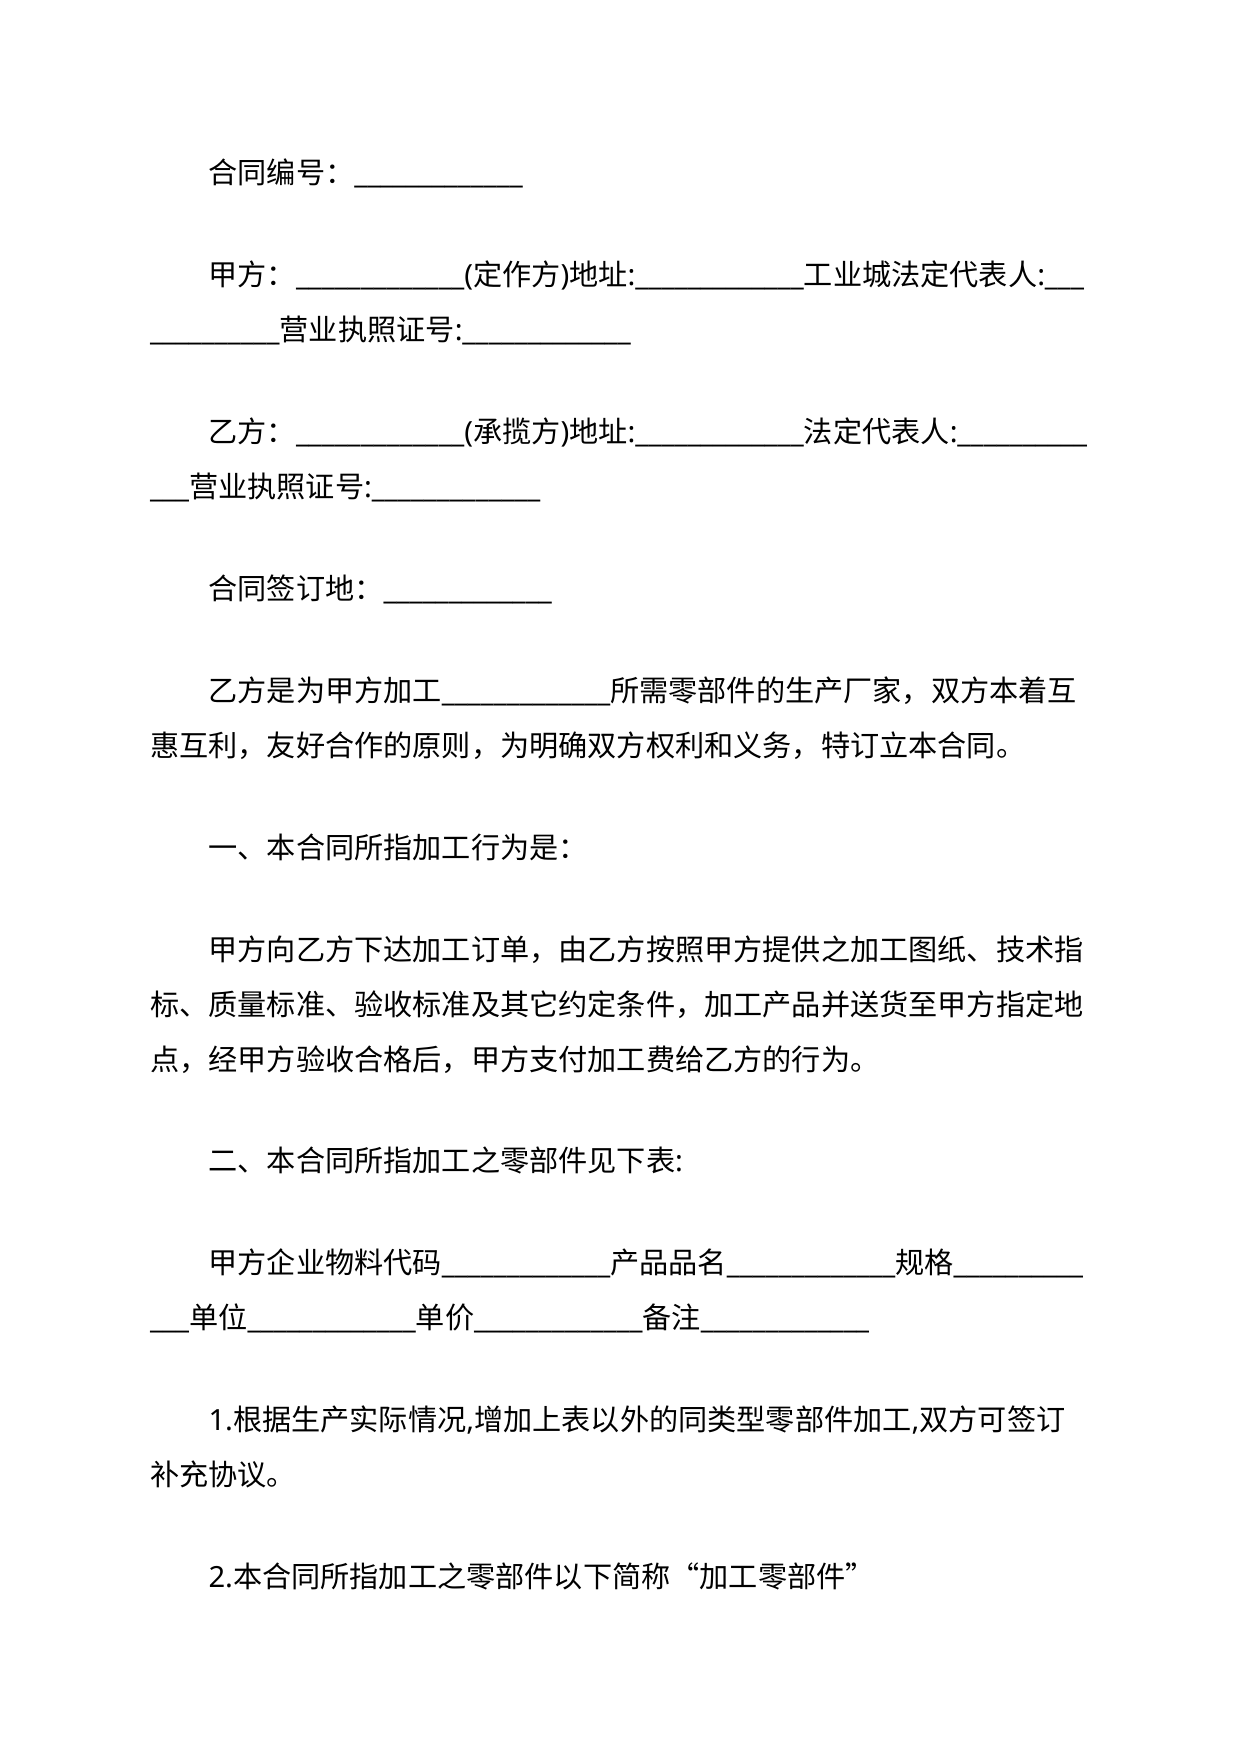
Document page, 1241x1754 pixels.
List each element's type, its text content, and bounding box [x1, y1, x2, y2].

text 2.本合同所指加工之零部件以下简称“加工零部件” [150, 1554, 1090, 1596]
text 甲方：_____________(定作方)地址:_____________工业城法定代表人:_____________营业执照证号:_____________ [150, 252, 1090, 349]
text 甲方向乙方下达加工订单，由乙方按照甲方提供之加工图纸、技术指标、质量标准、验收标准及其它约定条件，加工产品并送货至甲方指定地点，经甲方验收合格后，甲方支付加工费给乙方的行为。 [150, 926, 1090, 1078]
text 合同签订地：_____________ [150, 566, 1090, 608]
text 合同编号：_____________ [150, 150, 1090, 192]
text 乙方是为甲方加工_____________所需零部件的生产厂家，双方本着互惠互利，友好合作的原则，为明确双方权利和义务，特订立本合同。 [150, 668, 1090, 765]
text 一、本合同所指加工行为是： [150, 825, 1090, 867]
text 二、本合同所指加工之零部件见下表: [150, 1138, 1090, 1180]
text 乙方：_____________(承揽方)地址:_____________法定代表人:_____________营业执照证号:_____________ [150, 409, 1090, 506]
text 1.根据生产实际情况,增加上表以外的同类型零部件加工,双方可签订补充协议。 [150, 1397, 1090, 1494]
text 甲方企业物料代码_____________产品品名_____________规格_____________单位_____________单价_____________备注_____________ [150, 1240, 1090, 1337]
